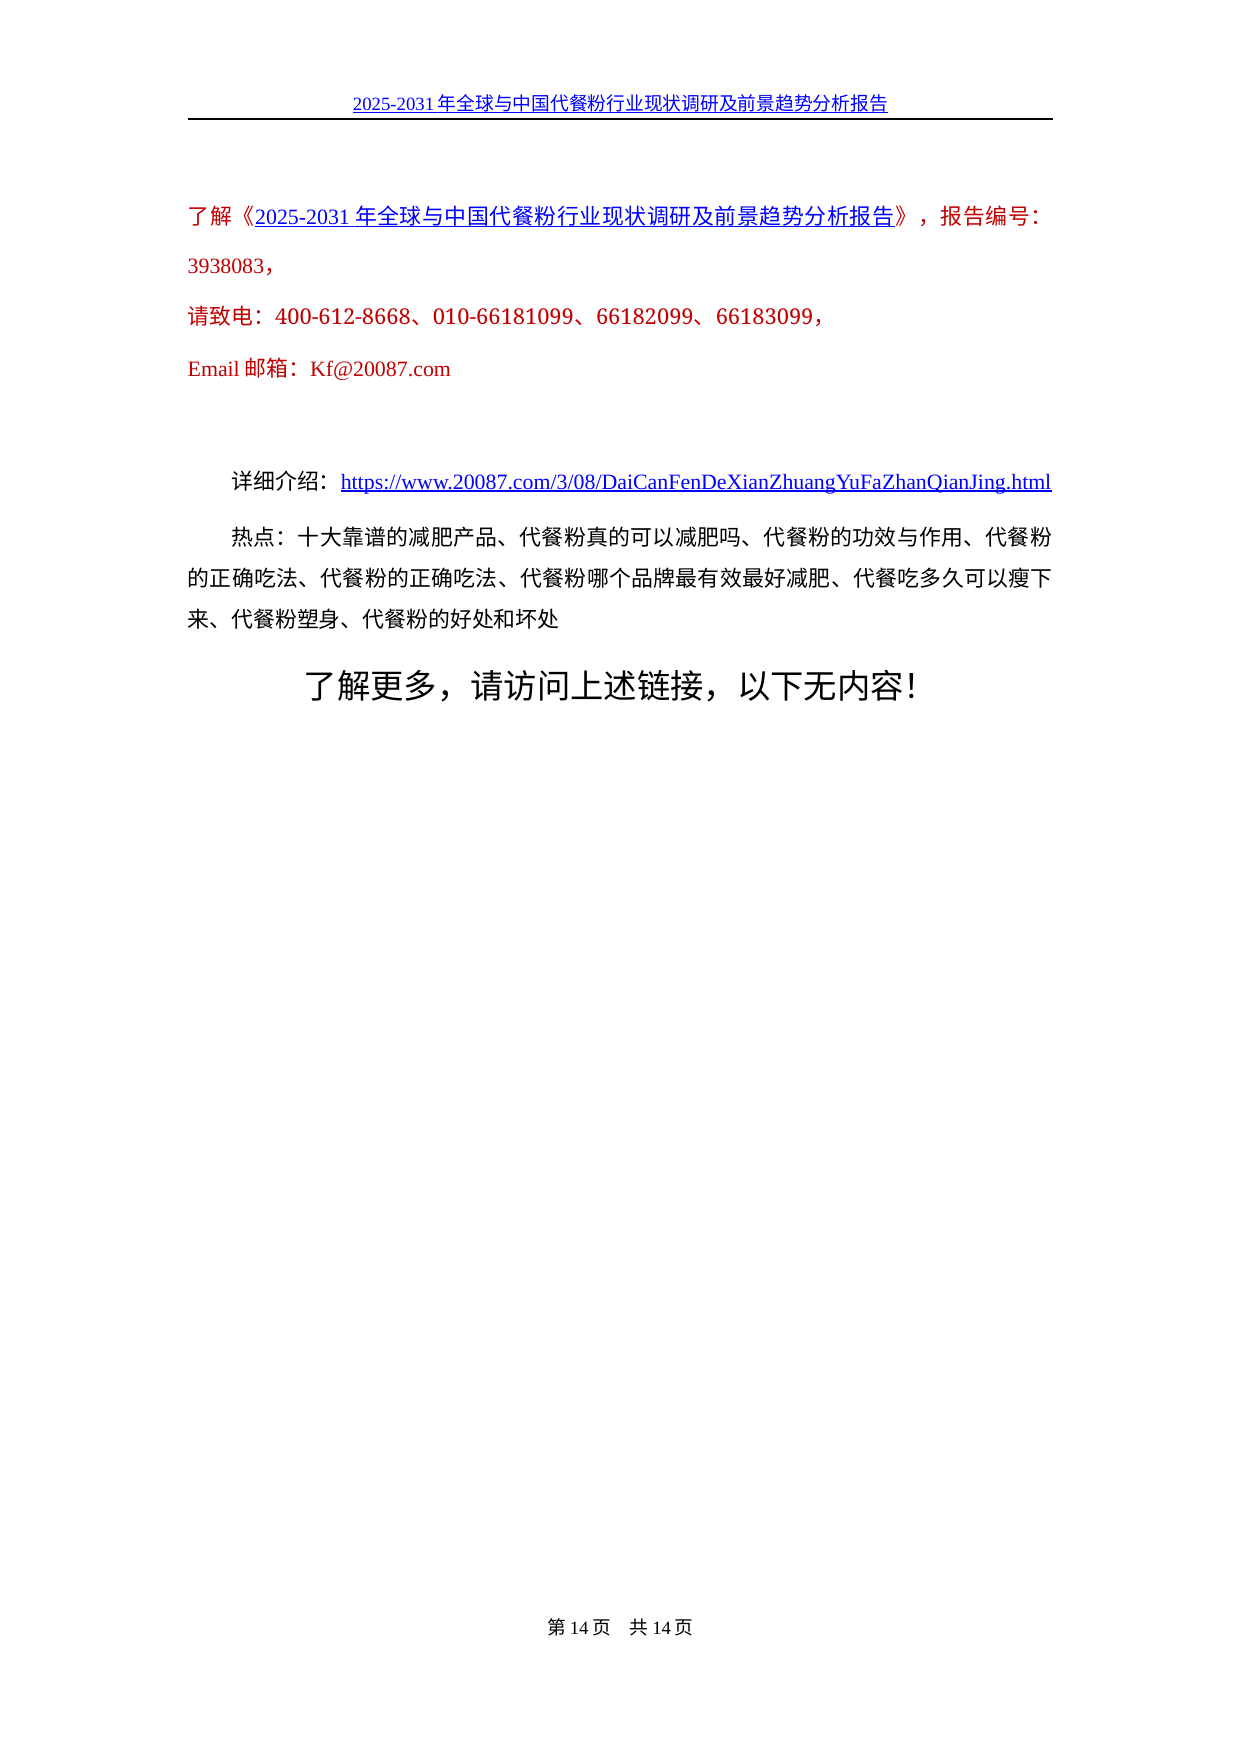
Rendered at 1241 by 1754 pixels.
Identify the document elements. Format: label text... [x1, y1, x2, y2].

text 热点：十大靠谱的减肥产品、代餐粉真的可以减肥吗、代餐粉的功效与作用、代餐粉的正确吃法、代餐粉的正确吃法、代餐粉哪个品牌最有效最好减肥、代餐吃多久可以瘦下来、代餐粉塑身、代餐粉的好处和坏处 [187, 520, 1053, 634]
title 了解更多，请访问上述链接，以下无内容！ [187, 651, 1053, 716]
text Email邮箱：Kf@20087.com [187, 350, 1053, 383]
text 请致电：400-612-8668、010-66181099、66182099、66183099， [187, 299, 1053, 331]
text 详细介绍：https://www.20087.com/3/08/DaiCanFenDeXianZhuangYuFaZhanQianJing.html [187, 463, 1053, 496]
text 了解《2025-2031年全球与中国代餐粉行业现状调研及前景趋势分析报告》，报告编号：3938083， [187, 198, 1053, 280]
